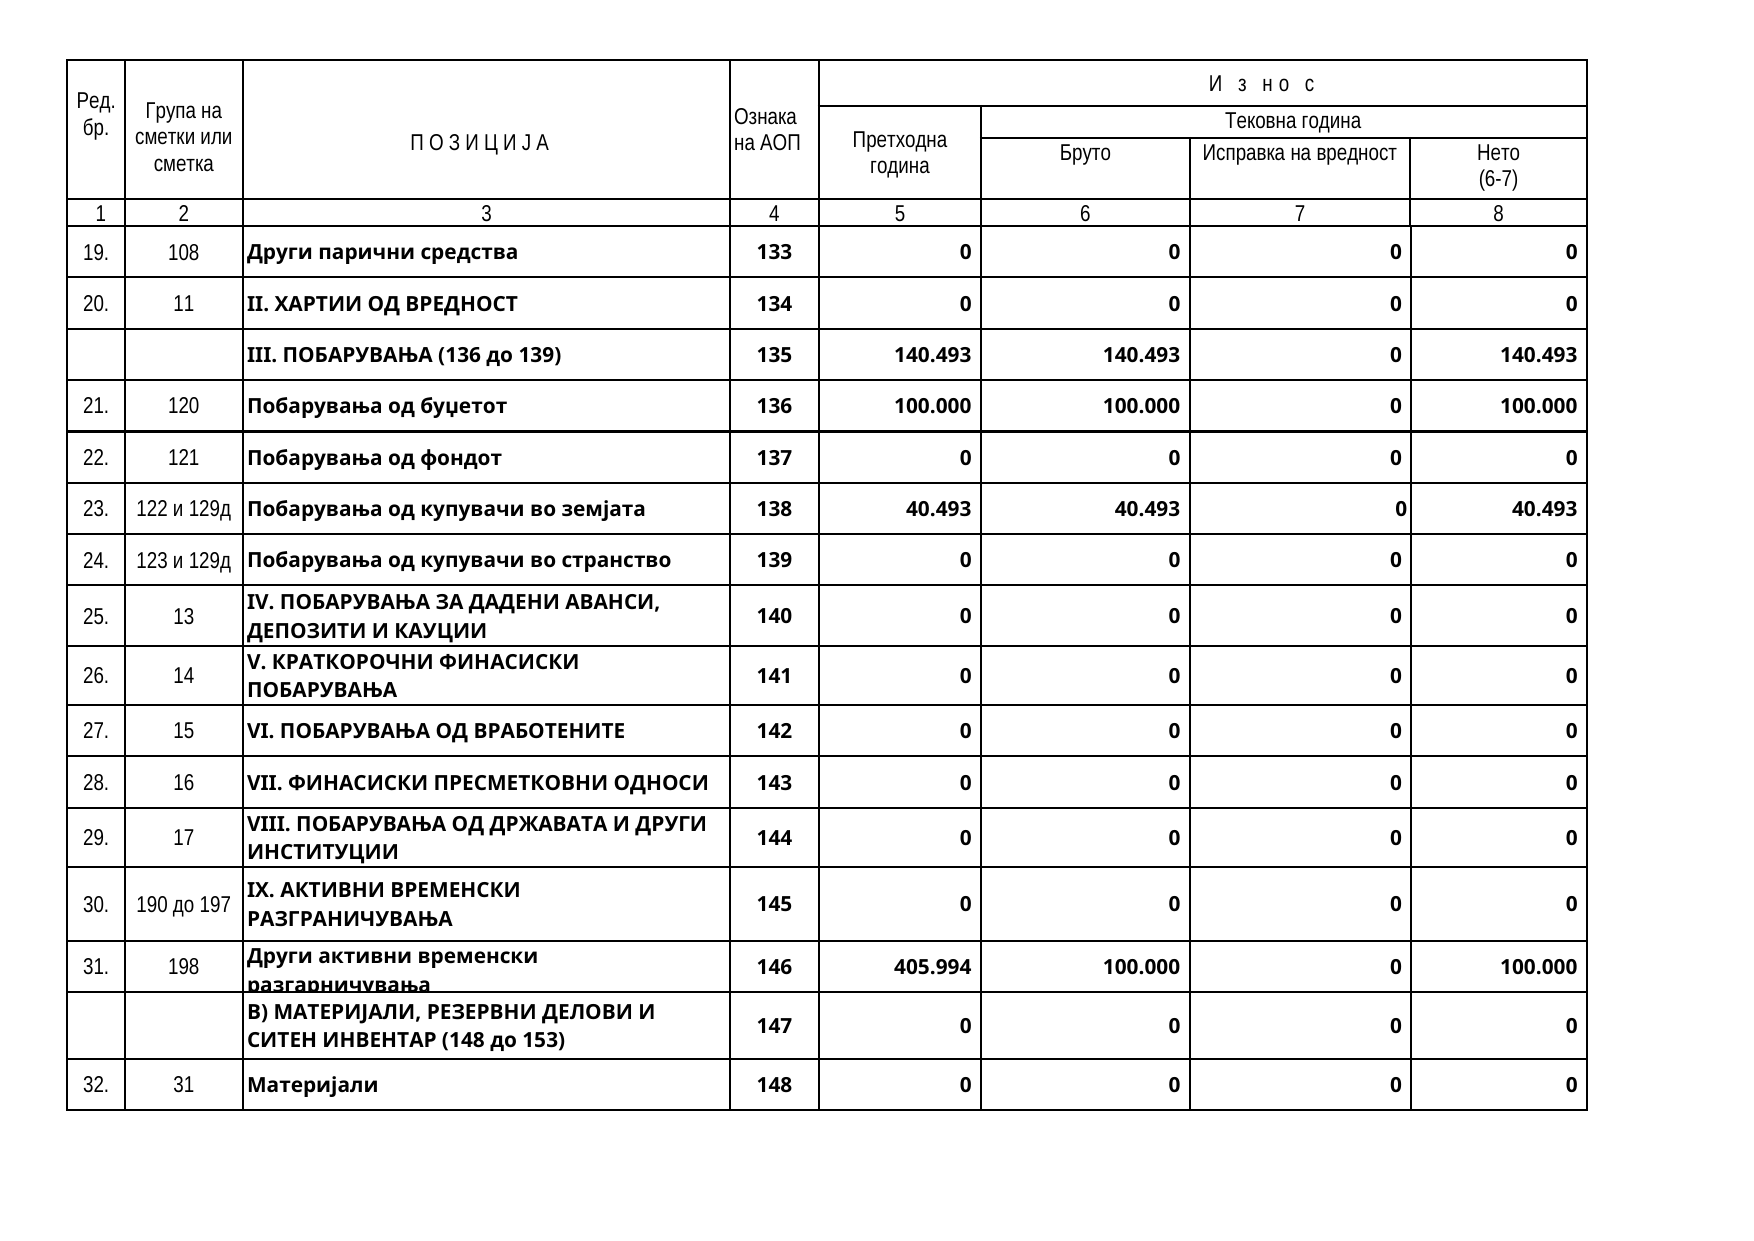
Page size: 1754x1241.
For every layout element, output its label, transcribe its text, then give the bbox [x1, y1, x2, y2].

table_cell 0 [820, 535, 980, 584]
table_cell 100.000 [982, 942, 1189, 991]
table_cell 14 [126, 647, 242, 704]
table_cell 0 [1412, 1060, 1586, 1109]
table_cell 140.493 [820, 330, 980, 379]
table_cell 0 [1412, 586, 1586, 645]
table_cell 134 [731, 278, 818, 328]
table_cell 25. [68, 586, 124, 645]
table_cell 29. [68, 809, 124, 866]
table_cell 140.493 [1412, 330, 1586, 379]
table_cell 100.000 [982, 381, 1189, 430]
table_cell 0 [820, 1060, 980, 1109]
table_cell 0 [1412, 278, 1586, 328]
table_cell 190 до 197 [126, 868, 242, 939]
table_cell 0 [1191, 278, 1410, 328]
table_cell 136 [731, 381, 818, 430]
table_cell 0 [982, 1060, 1189, 1109]
table_cell 19. [68, 227, 124, 276]
table_cell 0 [1412, 433, 1586, 482]
table_cell 0 [1191, 993, 1410, 1058]
table_cell 0 [1191, 433, 1410, 482]
table_cell 0 [820, 433, 980, 482]
table_cell 13 [126, 586, 242, 645]
table_cell III. ПОБАРУВАЊА (136 до 139) [244, 330, 729, 379]
table_cell V. КРАТКОРОЧНИ ФИНАСИСКИ ПОБАРУВАЊА [244, 647, 729, 704]
table_cell Побарувања од фондот [244, 433, 729, 482]
table_cell 26. [68, 647, 124, 704]
table_cell 31 [126, 1060, 242, 1109]
table_cell 100.000 [1412, 942, 1586, 991]
table_cell 28. [68, 757, 124, 807]
table_cell 0 [820, 586, 980, 645]
table_cell 122 и 129д [126, 484, 242, 533]
table_cell 405.994 [820, 942, 980, 991]
table_cell 0 [982, 809, 1189, 866]
table_cell 0 [1412, 706, 1586, 755]
table_cell И з н о с [820, 61, 1586, 105]
table_cell 143 [731, 757, 818, 807]
table_cell 0 [1191, 868, 1410, 939]
table_cell Други парични средства [244, 227, 729, 276]
table_cell Нето (6-7) [1411, 139, 1586, 197]
table_cell 11 [126, 278, 242, 328]
table_cell 30. [68, 868, 124, 939]
table_cell 139 [731, 535, 818, 584]
table_cell 0 [1191, 942, 1410, 991]
table_cell [68, 330, 124, 379]
table_cell 0 [1412, 993, 1586, 1058]
table_cell 0 [1412, 227, 1586, 276]
table_cell 32. [68, 1060, 124, 1109]
table_cell 15 [126, 706, 242, 755]
table_cell 40.493 [820, 484, 980, 533]
table_cell 24. [68, 535, 124, 584]
table_cell Побарувања од купувачи во земјата [244, 484, 729, 533]
table_cell Побарувања од буџетот [244, 381, 729, 430]
table_cell 100.000 [1412, 381, 1586, 430]
table_cell 31. [68, 942, 124, 991]
table_cell Бруто [982, 139, 1189, 197]
table_cell Побарувања од купувачи во странство [244, 535, 729, 584]
table_cell 0 [1191, 809, 1410, 866]
table_cell П О З И Ц И Ј А [244, 61, 729, 197]
table_cell 0 [982, 868, 1189, 939]
table_cell 0 [1412, 535, 1586, 584]
table_cell В) МАТЕРИЈАЛИ, РЕЗЕРВНИ ДЕЛОВИ И СИТЕН ИНВЕНТАР (148 до 153) [244, 993, 729, 1058]
table_cell 27. [68, 706, 124, 755]
table_cell [126, 330, 242, 379]
table_cell 0 [820, 993, 980, 1058]
table_cell 123 и 129д [126, 535, 242, 584]
table_cell Исправка на вредност [1191, 139, 1409, 197]
table_cell 40.493 [1412, 484, 1586, 533]
table_cell 198 [126, 942, 242, 991]
table_cell 0 [820, 227, 980, 276]
table_cell 40.493 [982, 484, 1189, 533]
table_cell 120 [126, 381, 242, 430]
table_cell 0 [1191, 330, 1410, 379]
table_cell 0 [820, 757, 980, 807]
table_cell VII. ФИНАСИСКИ ПРЕСМЕТКОВНИ ОДНОСИ [244, 757, 729, 807]
table_cell 22. [68, 433, 124, 482]
table_cell 0 [982, 706, 1189, 755]
table_cell 137 [731, 433, 818, 482]
table_cell Други активни временски разгарничувања [244, 942, 729, 991]
table_cell 135 [731, 330, 818, 379]
table_cell 0 [820, 809, 980, 866]
table_cell 0 [982, 433, 1189, 482]
table_cell 0 [982, 227, 1189, 276]
table_cell 17 [126, 809, 242, 866]
table_cell 0 [1191, 227, 1410, 276]
table_cell [126, 993, 242, 1058]
table_cell 145 [731, 868, 818, 939]
table_cell 121 [126, 433, 242, 482]
table_cell II. ХАРТИИ ОД ВРЕДНОСТ [244, 278, 729, 328]
table_cell 0 [1412, 809, 1586, 866]
table_cell IX. АКТИВНИ ВРЕМЕНСКИ РАЗГРАНИЧУВАЊА [244, 868, 729, 939]
table_cell VI. ПОБАРУВАЊА ОД ВРАБОТЕНИТЕ [244, 706, 729, 755]
table_cell 0 [1191, 647, 1410, 704]
table_cell 0 [982, 586, 1189, 645]
table_cell 147 [731, 993, 818, 1058]
table_cell 0 [1191, 706, 1410, 755]
table_cell 0 [982, 647, 1189, 704]
table_cell 0 [1191, 381, 1410, 430]
table_cell 146 [731, 942, 818, 991]
table_cell 0 [1412, 757, 1586, 807]
table_cell 148 [731, 1060, 818, 1109]
table_cell 108 [126, 227, 242, 276]
table_cell 0 [820, 278, 980, 328]
table_cell 0 [1412, 868, 1586, 939]
table_cell 133 [731, 227, 818, 276]
table_cell 0 [1191, 535, 1410, 584]
table_cell 0 [1412, 647, 1586, 704]
table_cell VIII. ПОБАРУВАЊА ОД ДРЖАВАТА И ДРУГИ ИНСТИТУЦИИ [244, 809, 729, 866]
table_cell 140 [731, 586, 818, 645]
table_cell 21. [68, 381, 124, 430]
table_cell [68, 993, 124, 1058]
table_cell 0 [1191, 1060, 1410, 1109]
table_cell 0 [982, 278, 1189, 328]
table_cell 1 [68, 200, 81, 225]
table_cell 140.493 [982, 330, 1189, 379]
table_cell 0 [982, 757, 1189, 807]
table_cell 23. [68, 484, 124, 533]
table_cell 0 [982, 535, 1189, 584]
table_cell Претходна година [820, 107, 980, 197]
table_cell 138 [731, 484, 818, 533]
table_cell 0 [982, 993, 1189, 1058]
table_cell Ознака на АОП [731, 61, 818, 197]
table_cell Група на сметки или сметка [126, 61, 242, 197]
table_cell 0 [1191, 484, 1410, 533]
table_cell IV. ПОБАРУВАЊА ЗА ДАДЕНИ АВАНСИ, ДЕПОЗИТИ И КАУЦИИ [244, 586, 729, 645]
table_cell 16 [126, 757, 242, 807]
table_cell 142 [731, 706, 818, 755]
table_cell 144 [731, 809, 818, 866]
table_cell 20. [68, 278, 124, 328]
table_cell 0 [820, 647, 980, 704]
table_cell 141 [731, 647, 818, 704]
table_cell 100.000 [820, 381, 980, 430]
table_cell 0 [1191, 757, 1410, 807]
table_cell 0 [820, 868, 980, 939]
table_cell Материјали [244, 1060, 729, 1109]
table_cell 0 [820, 706, 980, 755]
table_cell 0 [1191, 586, 1410, 645]
